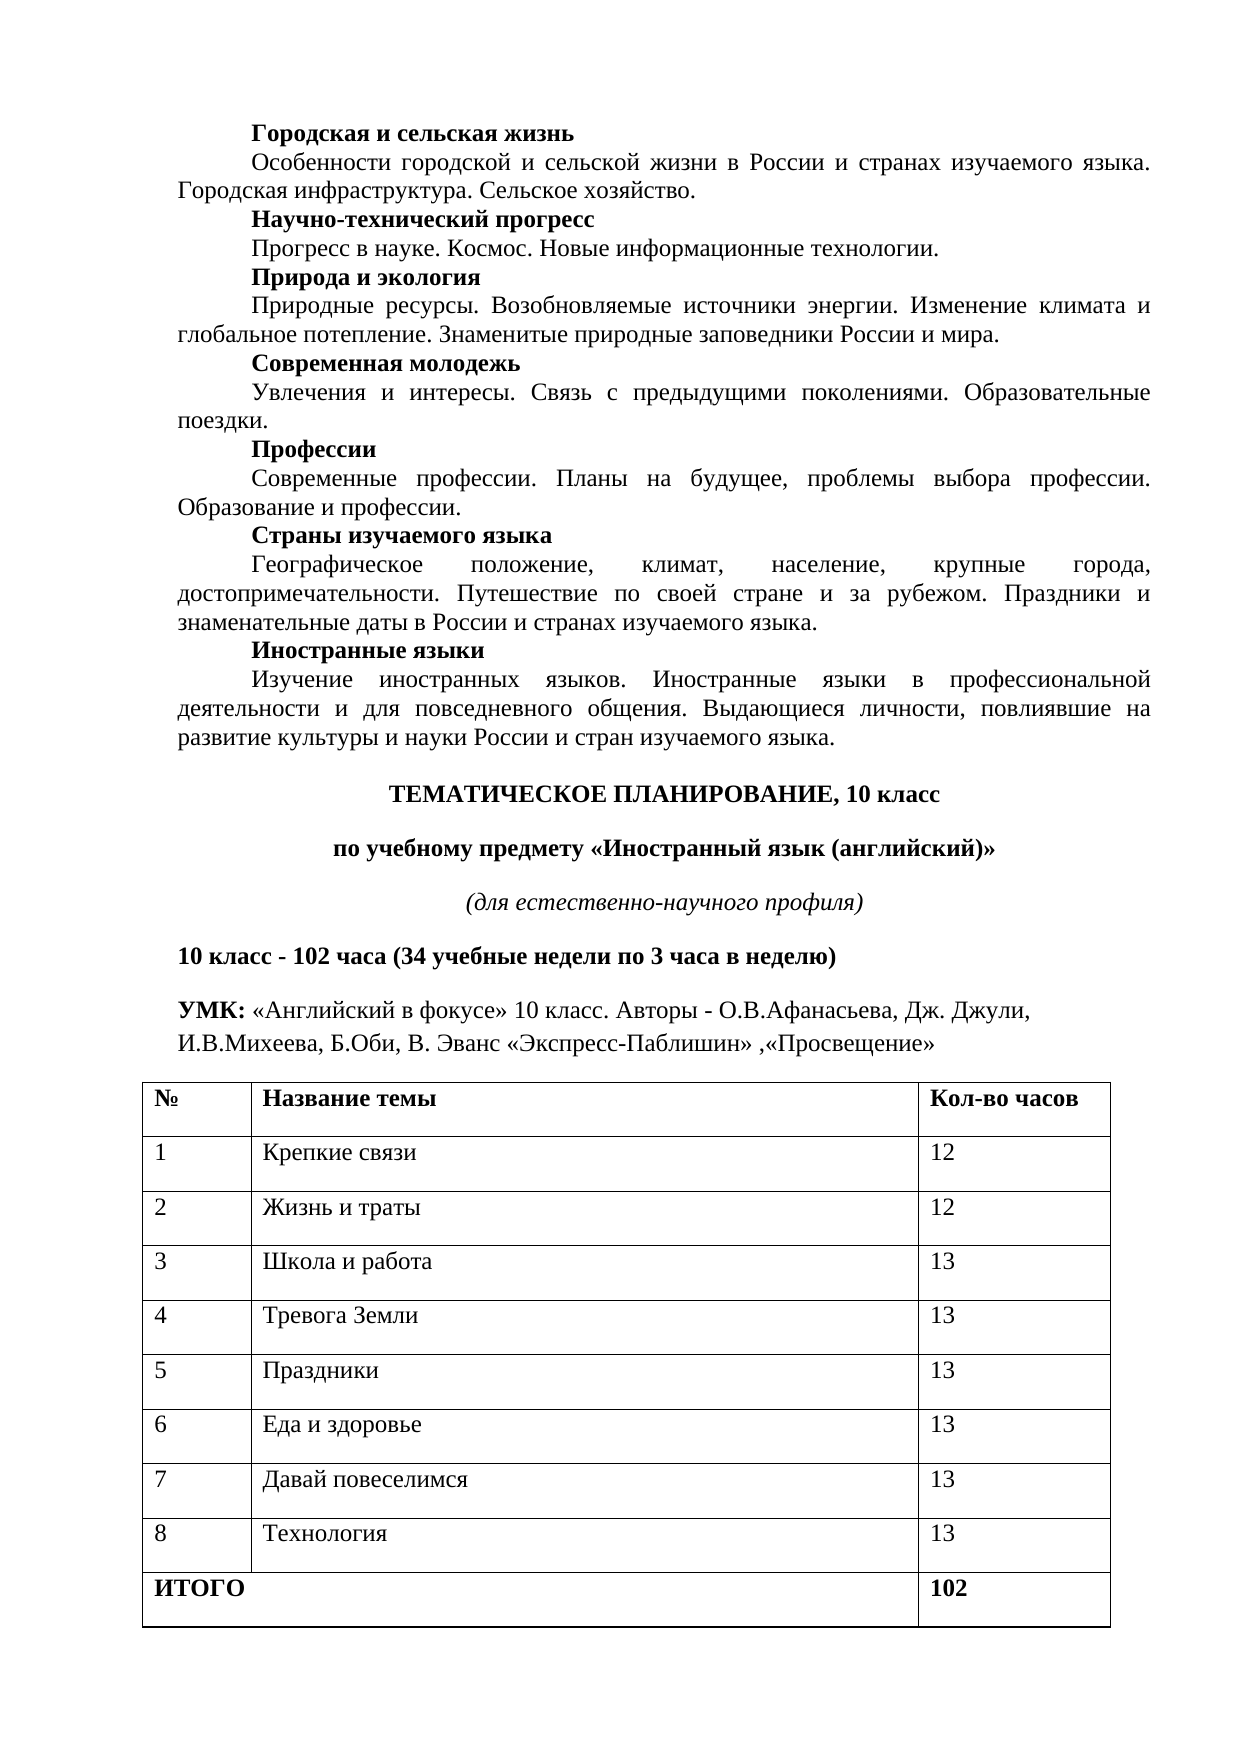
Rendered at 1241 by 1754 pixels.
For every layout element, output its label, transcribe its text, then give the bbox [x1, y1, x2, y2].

text Увлечения и интересы. Связь с предыдущими поколениями. Образовательные поездки. [177, 377, 1152, 434]
table_cell 7 [143, 1464, 251, 1517]
text УМК: «Английский в фокусе» 10 класс. Авторы - О.В.Афанасьева, Дж. Джули, И.В.Михеева, Б.Оби, В. Эванс «Экспресс-Паблишин» ,«Просвещение» [177, 995, 1152, 1057]
table_cell 13 [919, 1519, 1110, 1572]
table_cell 5 [143, 1355, 251, 1408]
text по учебному предмету «Иностранный язык (английский)» [177, 833, 1152, 862]
table_header Название темы [252, 1083, 918, 1136]
table_cell 13 [919, 1410, 1110, 1463]
text Современная молодежь [177, 348, 1152, 377]
table_cell 102 [919, 1573, 1110, 1626]
table_cell Жизнь и траты [252, 1192, 918, 1245]
table_cell Давай повеселимся [252, 1464, 918, 1517]
table_cell 13 [919, 1355, 1110, 1408]
text Современные профессии. Планы на будущее, проблемы выбора профессии. Образование и профессии. [177, 463, 1152, 521]
text Природные ресурсы. Возобновляемые источники энергии. Изменение климата и глобальное потепление. Знаменитые природные заповедники России и мира. [177, 291, 1152, 348]
table_cell ИТОГО [143, 1573, 918, 1626]
text Научно-технический прогресс [177, 204, 1152, 233]
table_cell Еда и здоровье [252, 1410, 918, 1463]
text 10 класс - 102 часа (34 учебные недели по 3 часа в неделю) [177, 941, 1152, 970]
text Географическое положение, климат, население, крупные города, достопримечательности. Путешествие по своей стране и за рубежом. Праздники и знаменательные даты в России и странах изучаемого языка. [177, 549, 1152, 636]
table_cell Технология [252, 1519, 918, 1572]
text ТЕМАТИЧЕСКОЕ ПЛАНИРОВАНИЕ, 10 класс [177, 779, 1152, 808]
table_header Кол-во часов [919, 1083, 1110, 1136]
text Прогресс в науке. Космос. Новые информационные технологии. [177, 233, 1152, 262]
text Страны изучаемого языка [177, 521, 1152, 549]
table_cell 2 [143, 1192, 251, 1245]
table_cell 13 [919, 1301, 1110, 1354]
text (для естественно-научного профиля) [177, 887, 1152, 916]
text Иностранные языки [177, 636, 1152, 664]
text Природа и экология [177, 262, 1152, 291]
table_cell Тревога Земли [252, 1301, 918, 1354]
table_cell 3 [143, 1246, 251, 1299]
table_cell 13 [919, 1246, 1110, 1299]
table_cell 12 [919, 1137, 1110, 1191]
table_cell 4 [143, 1301, 251, 1354]
text Особенности городской и сельской жизни в России и странах изучаемого языка. Городская инфраструктура. Сельское хозяйство. [177, 147, 1152, 204]
table_cell 6 [143, 1410, 251, 1463]
table_header № [143, 1083, 251, 1136]
text Изучение иностранных языков. Иностранные языки в профессиональной деятельности и для повседневного общения. Выдающиеся личности, повлиявшие на развитие культуры и науки России и стран изучаемого языка. [177, 664, 1152, 751]
table_cell Школа и работа [252, 1246, 918, 1299]
text Городская и сельская жизнь [177, 118, 1152, 147]
table_cell 12 [919, 1192, 1110, 1245]
table_cell Праздники [252, 1355, 918, 1408]
table_cell Крепкие связи [252, 1137, 918, 1191]
table_cell 8 [143, 1519, 251, 1572]
table_cell 1 [143, 1137, 251, 1191]
table_cell 13 [919, 1464, 1110, 1517]
text Профессии [177, 434, 1152, 463]
